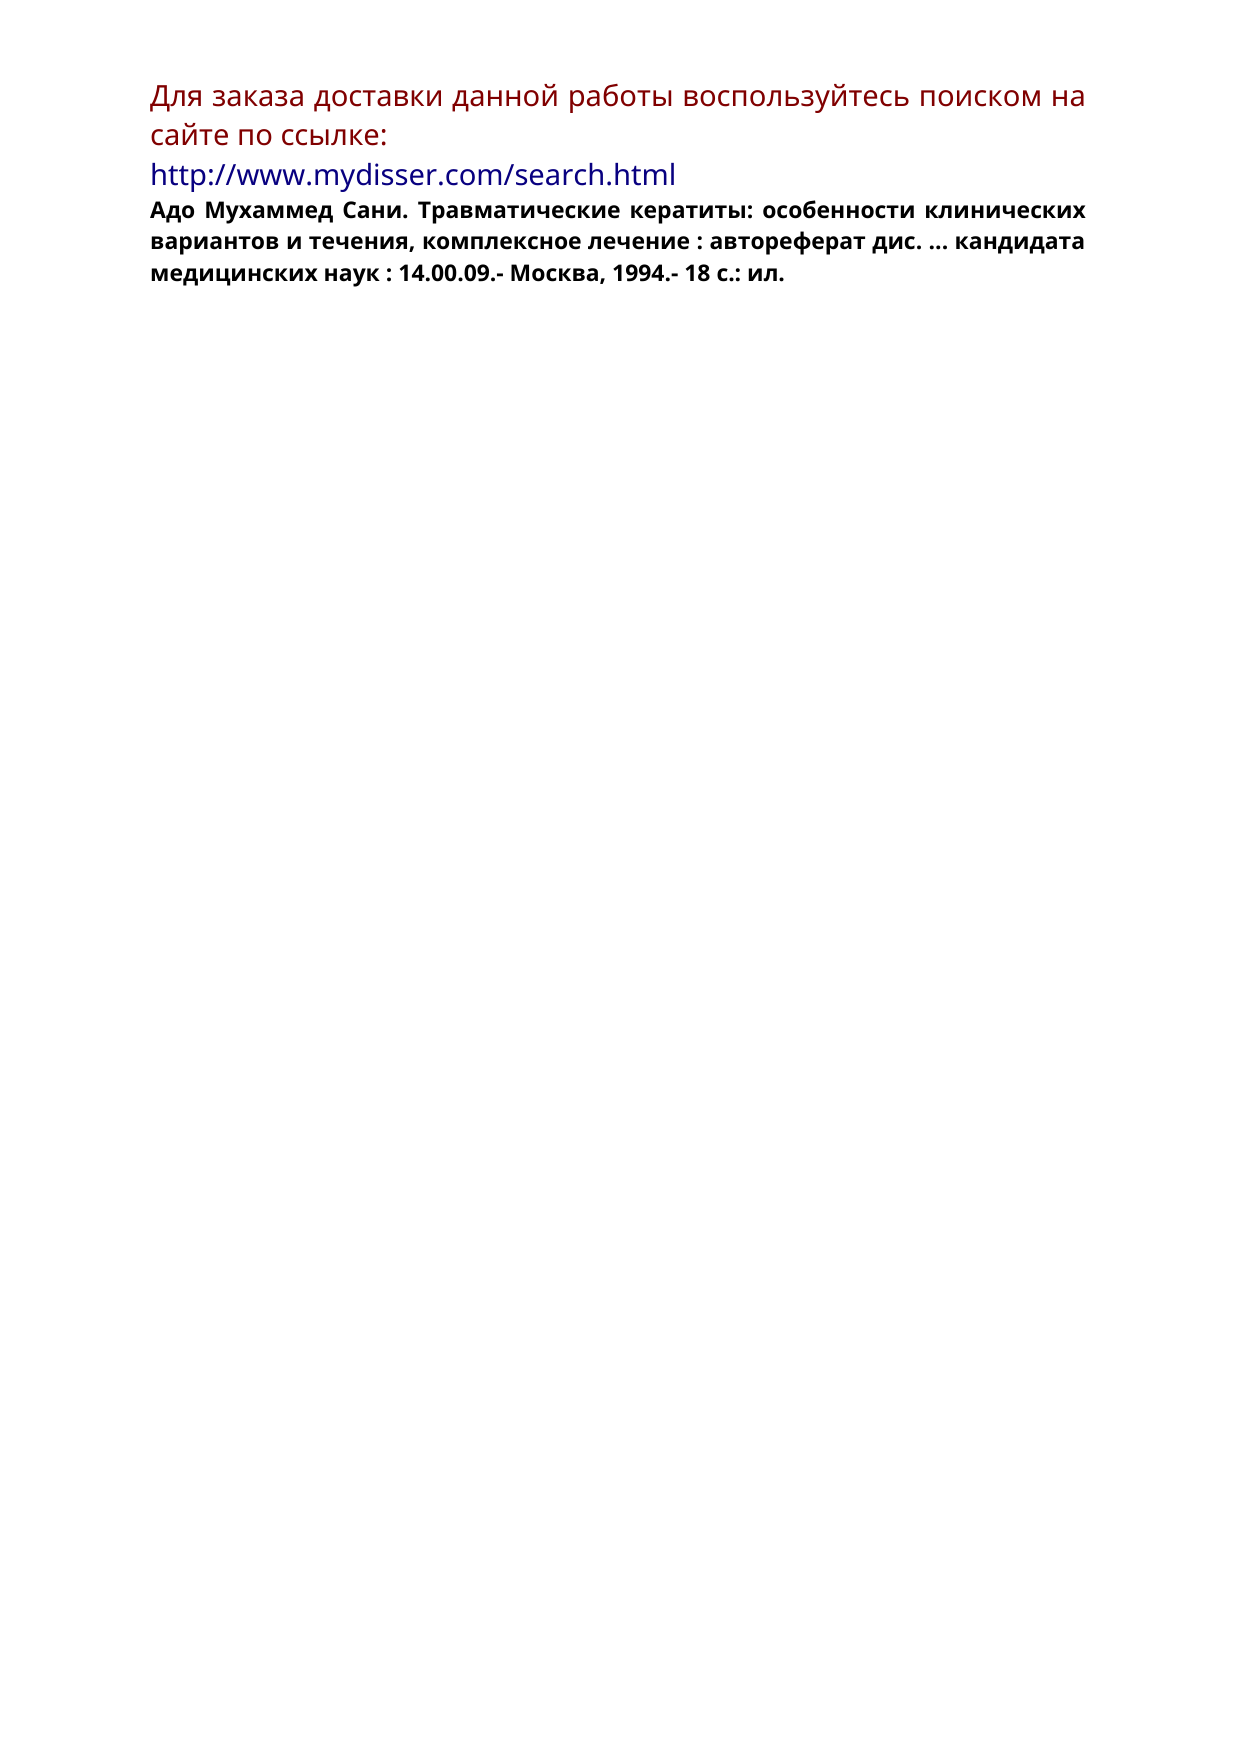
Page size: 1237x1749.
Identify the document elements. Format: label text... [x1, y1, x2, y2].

text Адо Мухаммед Сани. Травматические кератиты: особенности клинических вариантов и течения, комплексное лечение : автореферат дис. ... кандидата медицинских наук : 14.00.09.- Москва, 1994.- 18 с.: ил. [150, 194, 1086, 288]
